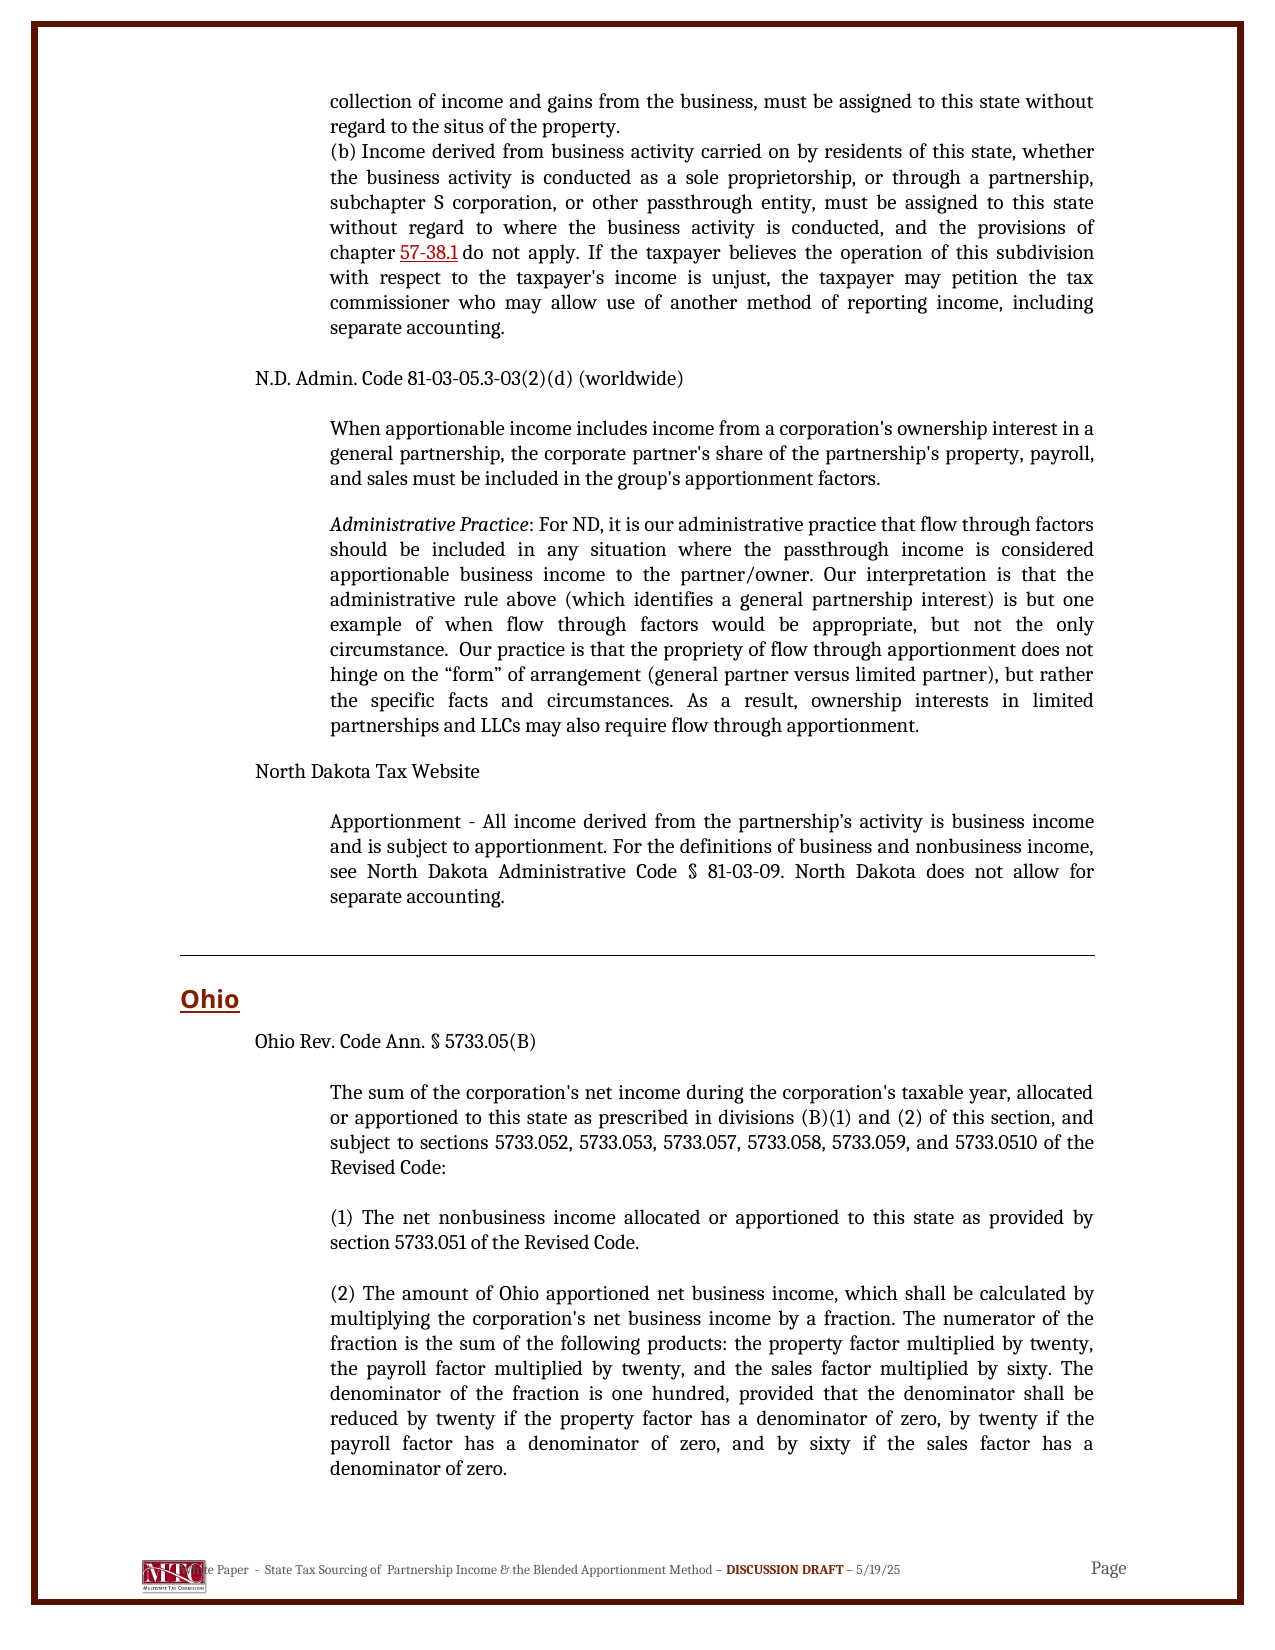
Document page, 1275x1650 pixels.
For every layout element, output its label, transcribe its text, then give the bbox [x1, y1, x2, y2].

text Ohio Rev. Code Ann. § 5733.05(B) [255, 1030, 1095, 1054]
text Administrative Practice: For ND, it is our administrative practice that flow through factors should be included in any situation where the passthrough income is considered apportionable business income to the partner/owner. Our interpretation is that the administrative rule above (which identifies a general partnership interest) is but one example of when flow through factors would be appropriate, but not the only circumstance. Our practice is that the propriety of flow through apportionment does not hinge on the “form” of arrangement (general partner versus limited partner), but rather the specific facts and circumstances. As a result, ownership interests in limited partnerships and LLCs may also require flow through apportionment. [330, 512, 1095, 737]
picture [141, 1559, 208, 1595]
text (2) The amount of Ohio apportioned net business income, which shall be calculated by multiplying the corporation's net business income by a fraction. The numerator of the fraction is the sum of the following products: the property factor multiplied by twenty, the payroll factor multiplied by twenty, and the sales factor multiplied by sixty. The denominator of the fraction is one hundred, provided that the denominator shall be reduced by twenty if the property factor has a denominator of zero, by twenty if the payroll factor has a denominator of zero, and by sixty if the sales factor has a denominator of zero. [330, 1281, 1095, 1481]
text Ohio [180, 982, 1095, 1016]
text (1) The net nonbusiness income allocated or apportioned to this state as provided by section 5733.051 of the Revised Code. [330, 1206, 1095, 1255]
text (b) Income derived from business activity carried on by residents of this state, whether the business activity is conducted as a sole proprietorship, or through a partnership, subchapter S corporation, or other passthrough entity, must be assigned to this state without regard to where the business activity is conducted, and the provisions of chapter 57-38.1 do not apply. If the taxpayer believes the operation of this subdivision with respect to the taxpayer's income is unjust, the taxpayer may petition the tax commissioner who may allow use of another method of reporting income, including separate accounting. [330, 140, 1095, 340]
text North Dakota Tax Website [255, 759, 1095, 783]
text The sum of the corporation's net income during the corporation's taxable year, allocated or apportioned to this state as prescribed in divisions (B)(1) and (2) of this section, and subject to sections 5733.052, 5733.053, 5733.057, 5733.058, 5733.059, and 5733.0510 of the Revised Code: [330, 1080, 1095, 1179]
text N.D. Admin. Code 81-03-05.3-03(2)(d) (worldwide) [255, 366, 1095, 390]
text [330, 90, 1095, 139]
text When apportionable income includes income from a corporation's ownership interest in a general partnership, the corporate partner's share of the partnership's property, payroll, and sales must be included in the group's apportionment factors. [330, 416, 1095, 491]
text Apportionment - All income derived from the partnership’s activity is business income and is subject to apportionment. For the definitions of business and nonbusiness income, see North Dakota Administrative Code § 81-03-09. North Dakota does not allow for separate accounting. [330, 809, 1095, 909]
